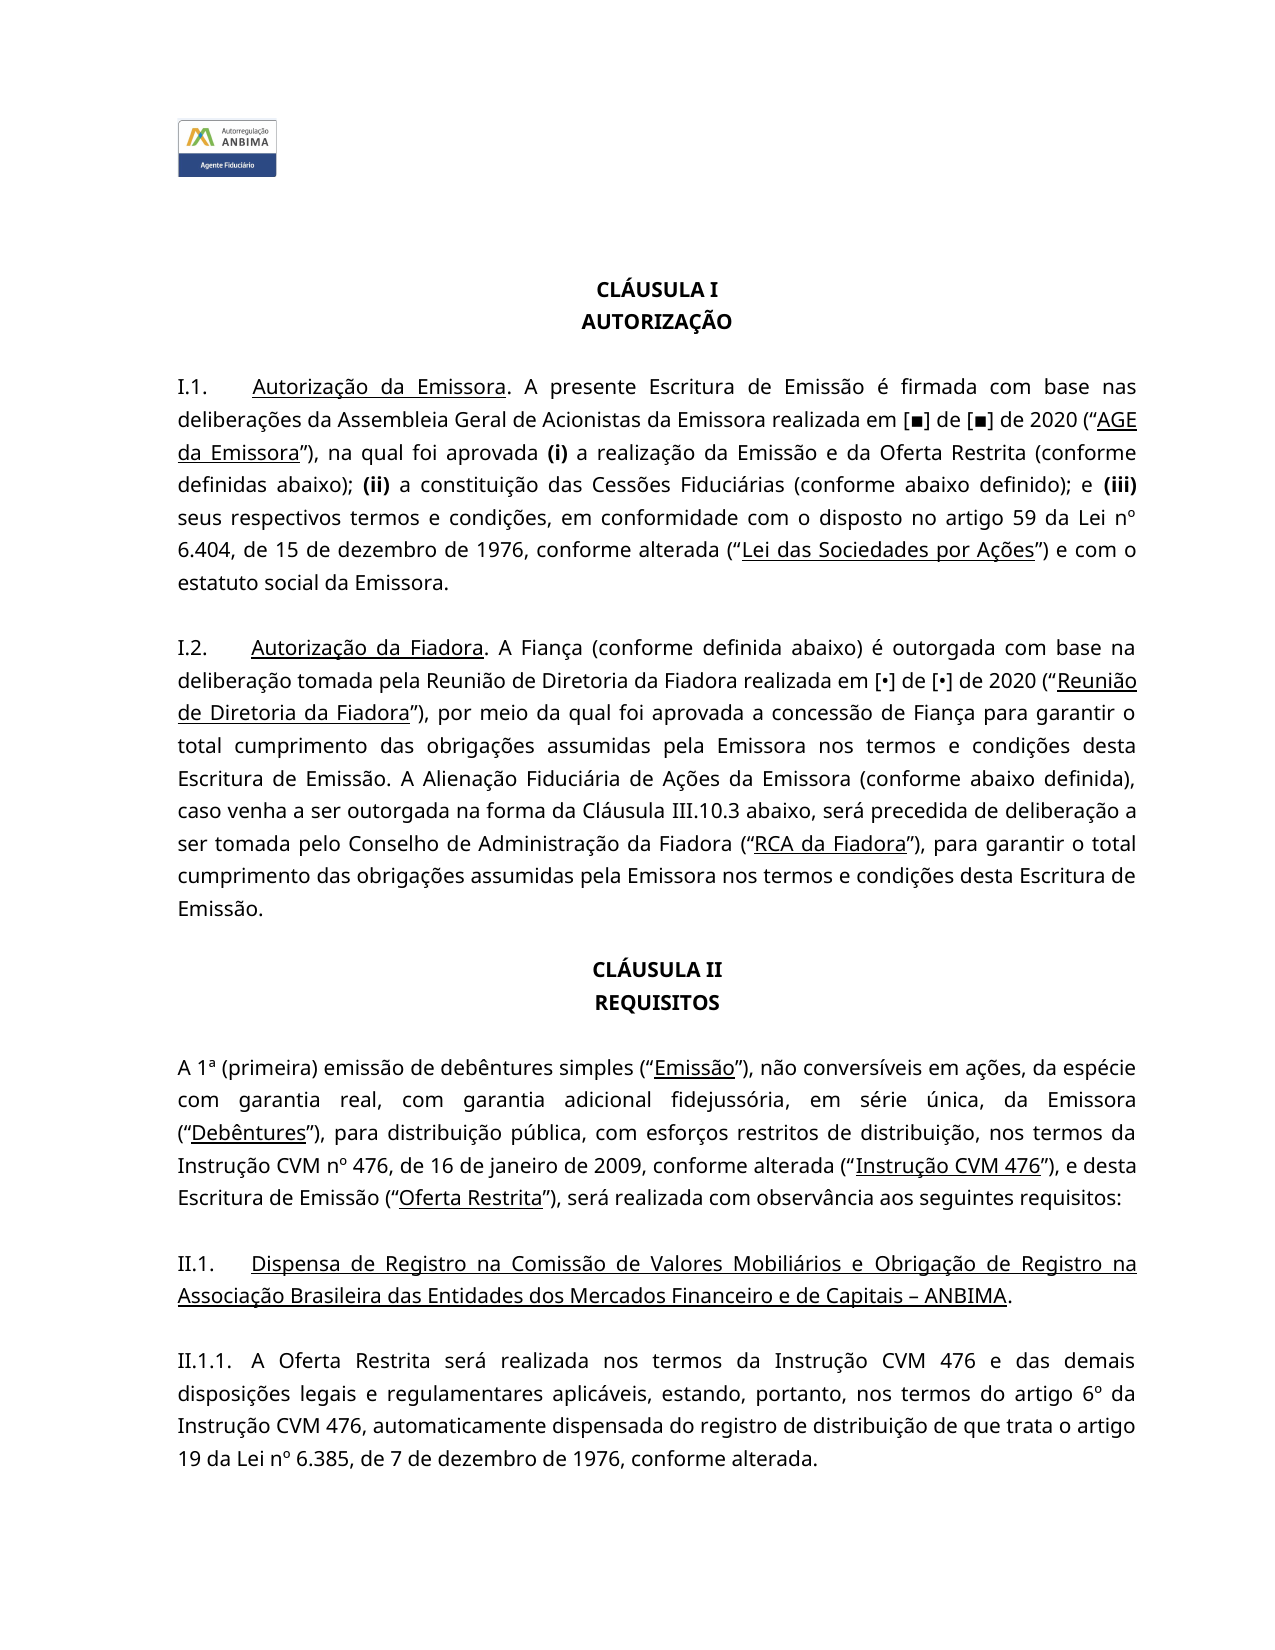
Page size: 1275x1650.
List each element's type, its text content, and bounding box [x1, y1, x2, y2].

list A Oferta Restrita será realizada nos termos da Instrução CVM 476 e das demais disposições legais e regulamentares aplicáveis, estando, portanto, nos termos do artigo 6º da Instrução CVM 476, automaticamente dispensada do registro de distribuição de que trata o artigo 19 da Lei nº 6.385, de 7 de dezembro de 1976, conforme alterada. [177, 1346, 1137, 1473]
picture [177, 118, 277, 177]
list AUTORIZAÇÃO [177, 275, 1137, 336]
list REQUISITOS [177, 955, 1137, 1016]
list Autorização da Fiadora. A Fiança (conforme definida abaixo) é outorgada com base na deliberação tomada pela Reunião de Diretoria da Fiadora realizada em [•] de [•] de 2020 (“Reunião de Diretoria da Fiadora”), por meio da qual foi aprovada a concessão de Fiança para garantir o total cumprimento das obrigações assumidas pela Emissora nos termos e condições desta Escritura de Emissão. A Alienação Fiduciária de Ações da Emissora (conforme abaixo definida), caso venha a ser outorgada na forma da Cláusula 3.10.2 abaixo, será precedida de deliberação a ser tomada pelo Conselho de Administração da Fiadora (“RCA da Fiadora”), para garantir o total cumprimento das obrigações assumidas pela Emissora nos termos e condições desta Escritura de Emissão. [177, 633, 1137, 923]
list Dispensa de Registro na Comissão de Valores Mobiliários e Obrigação de Registro na Associação Brasileira das Entidades dos Mercados Financeiro e de Capitais – ANBIMA. [177, 1249, 1137, 1310]
text A 1ª (primeira) emissão de debêntures simples (“Emissão”), não conversíveis em ações, da espécie com garantia real, com garantia adicional fidejussória, em série única, da Emissora (“Debêntures”), para distribuição pública, com esforços restritos de distribuição, nos termos da Instrução CVM nº 476, de 16 de janeiro de 2009, conforme alterada (“Instrução CVM 476”), e desta Escritura de Emissão (“Oferta Restrita”), será realizada com observância aos seguintes requisitos: [177, 1053, 1137, 1212]
list Autorização da Emissora. A presente Escritura de Emissão é firmada com base nas deliberações da Assembleia Geral de Acionistas da Emissora realizada em [▪] de [▪] de 2020 (“AGE da Emissora”), na qual foi aprovada (i) a realização da Emissão e da Oferta Restrita (conforme definidas abaixo); (ii) a constituição das Cessões Fiduciárias (conforme abaixo definido); e (iii) seus respectivos termos e condições, em conformidade com o disposto no artigo 59 da Lei nº 6.404, de 15 de dezembro de 1976, conforme alterada (“Lei das Sociedades por Ações”) e com o estatuto social da Emissora. [177, 372, 1137, 597]
